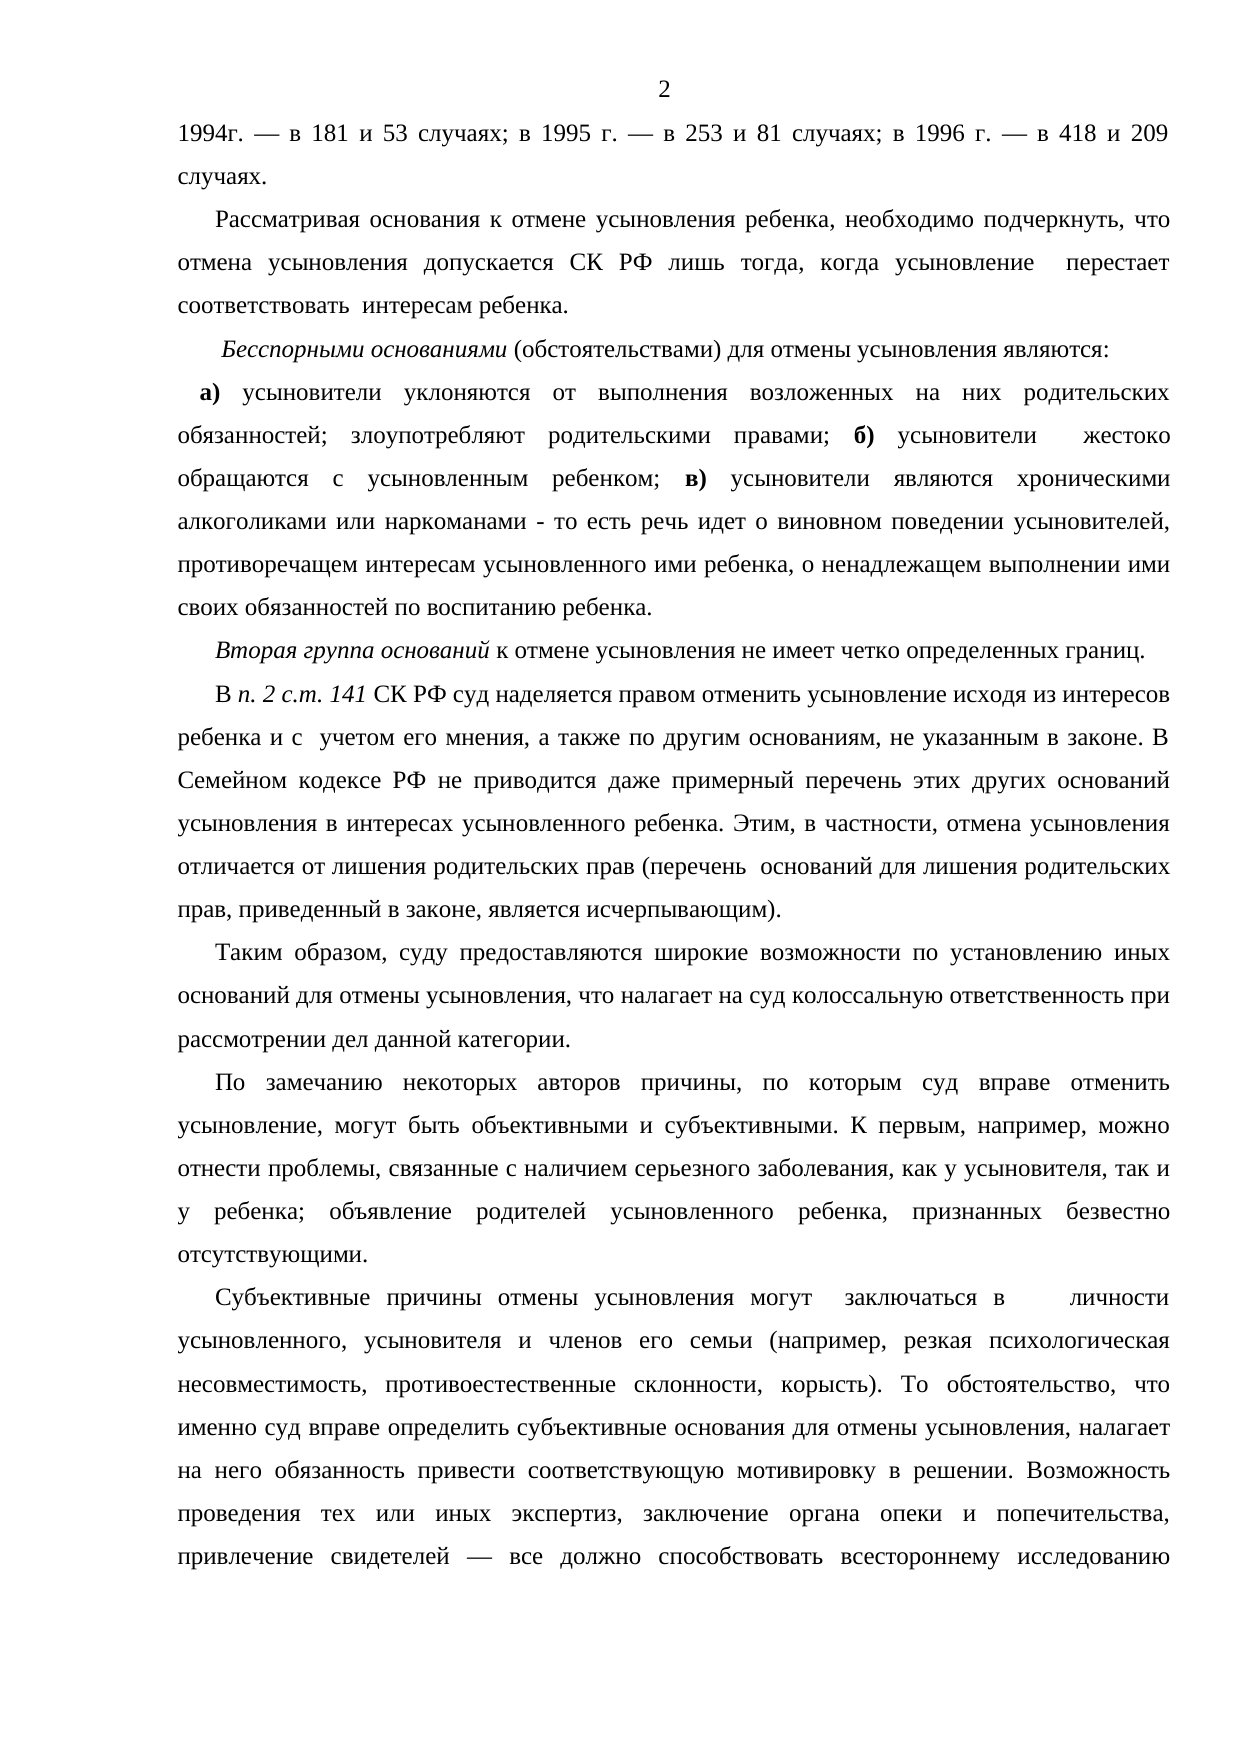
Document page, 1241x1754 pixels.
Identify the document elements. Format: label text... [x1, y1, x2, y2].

text а) усыновители уклоняются от выполнения возложенных на них родительских обязанностей; злоупотребляют родительскими правами; б) усыновители жестоко обращаются с усыновленным ребенком; в) усыновители являются хроническими алкоголиками или наркоманами - то есть речь идет о виновном поведении усыновителей, противоречащем интересам усыновленного ими ребенка, о ненадлежащем выполнении ими своих обязанностей по воспитанию ребенка. [177, 377, 1171, 621]
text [177, 1282, 1171, 1570]
text Бесспорными основаниями (обстоятельствами) для отмены усыновления являются: [177, 334, 1171, 362]
text Таким образом, суду предоставляются широкие возможности по установлению иных оснований для отмены усыновления, что налагает на суд колоссальную ответственность при рассмотрении дел данной категории. [177, 937, 1171, 1052]
text По замечанию некоторых авторов причины, по которым суд вправе отменить усыновление, могут быть объективными и субъективными. К первым, например, можно отнести проблемы, связанные с наличием серьезного заболевания, как у усыновителя, так и у ребенка; объявление родителей усыновленного ребенка, признанных безвестно отсутствующими. [177, 1067, 1171, 1268]
text Рассматривая основания к отмене усыновления ребенка, необходимо подчеркнуть, что отмена усыновления допускается СК РФ лишь тогда, когда усыновление перестает соответствовать интересам ребенка. [177, 204, 1171, 319]
text Вторая группа оснований к отмене усыновления не имеет четко определенных границ. [177, 636, 1171, 664]
text В п. 2 с.т. 141 СК РФ суд наделяется правом отменить усыновление исходя из интересов ребенка и с учетом его мнения, а также по другим основаниям, не указанным в законе. В Семейном кодексе РФ не приводится даже примерный перечень этих других оснований усыновления в интересах усыновленного ребенка. Этим, в частности, отмена усыновления отличается от лишения родительских прав (перечень оснований для лишения родительских прав, приведенный в законе, является исчерпывающим). [177, 679, 1171, 923]
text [177, 118, 1171, 190]
